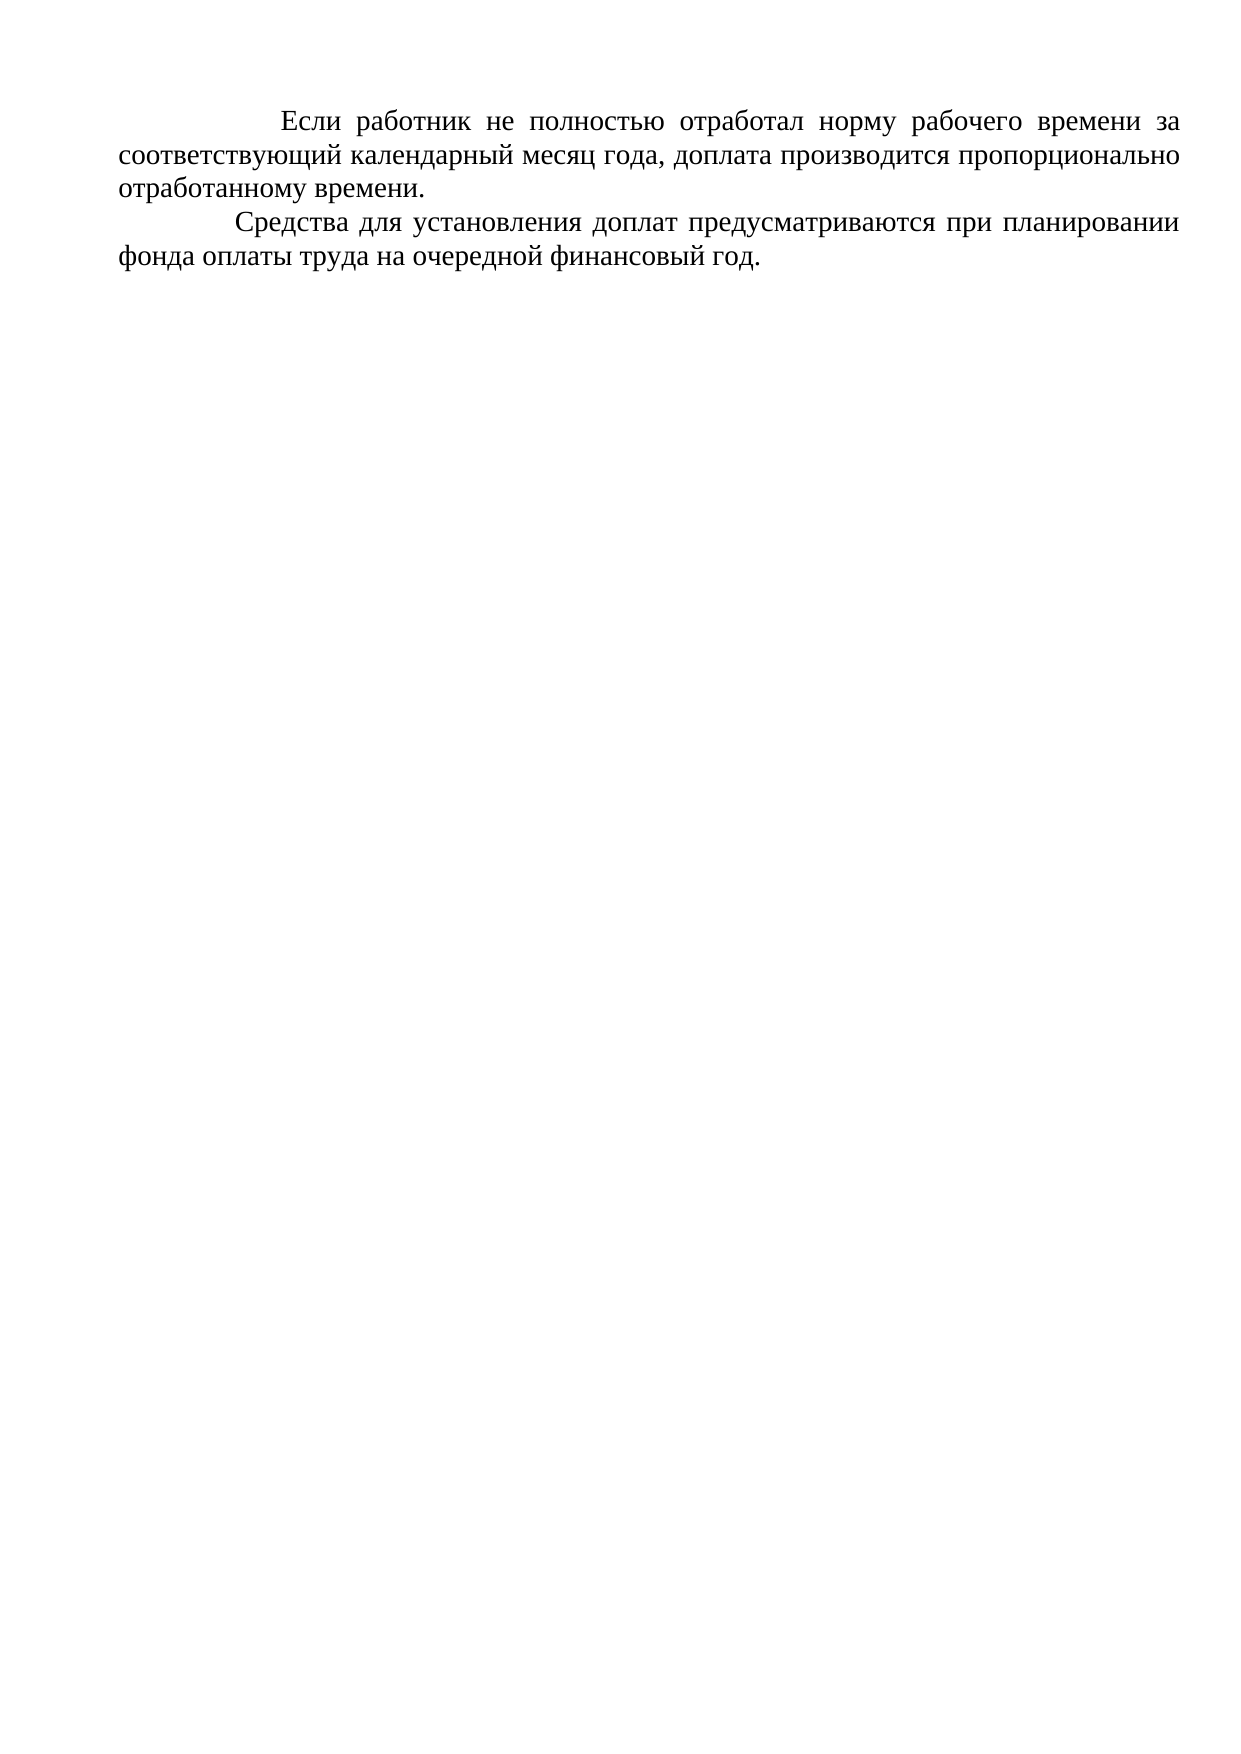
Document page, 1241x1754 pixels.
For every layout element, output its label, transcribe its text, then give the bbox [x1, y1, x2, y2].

text Средства для установления доплат предусматриваются при планировании фонда оплаты труда на очередной финансовый год. [118, 204, 1181, 271]
text Если работник не полностью отработал норму рабочего времени за соответствующий календарный месяц года, доплата производится пропорционально отработанному времени. [118, 103, 1181, 204]
